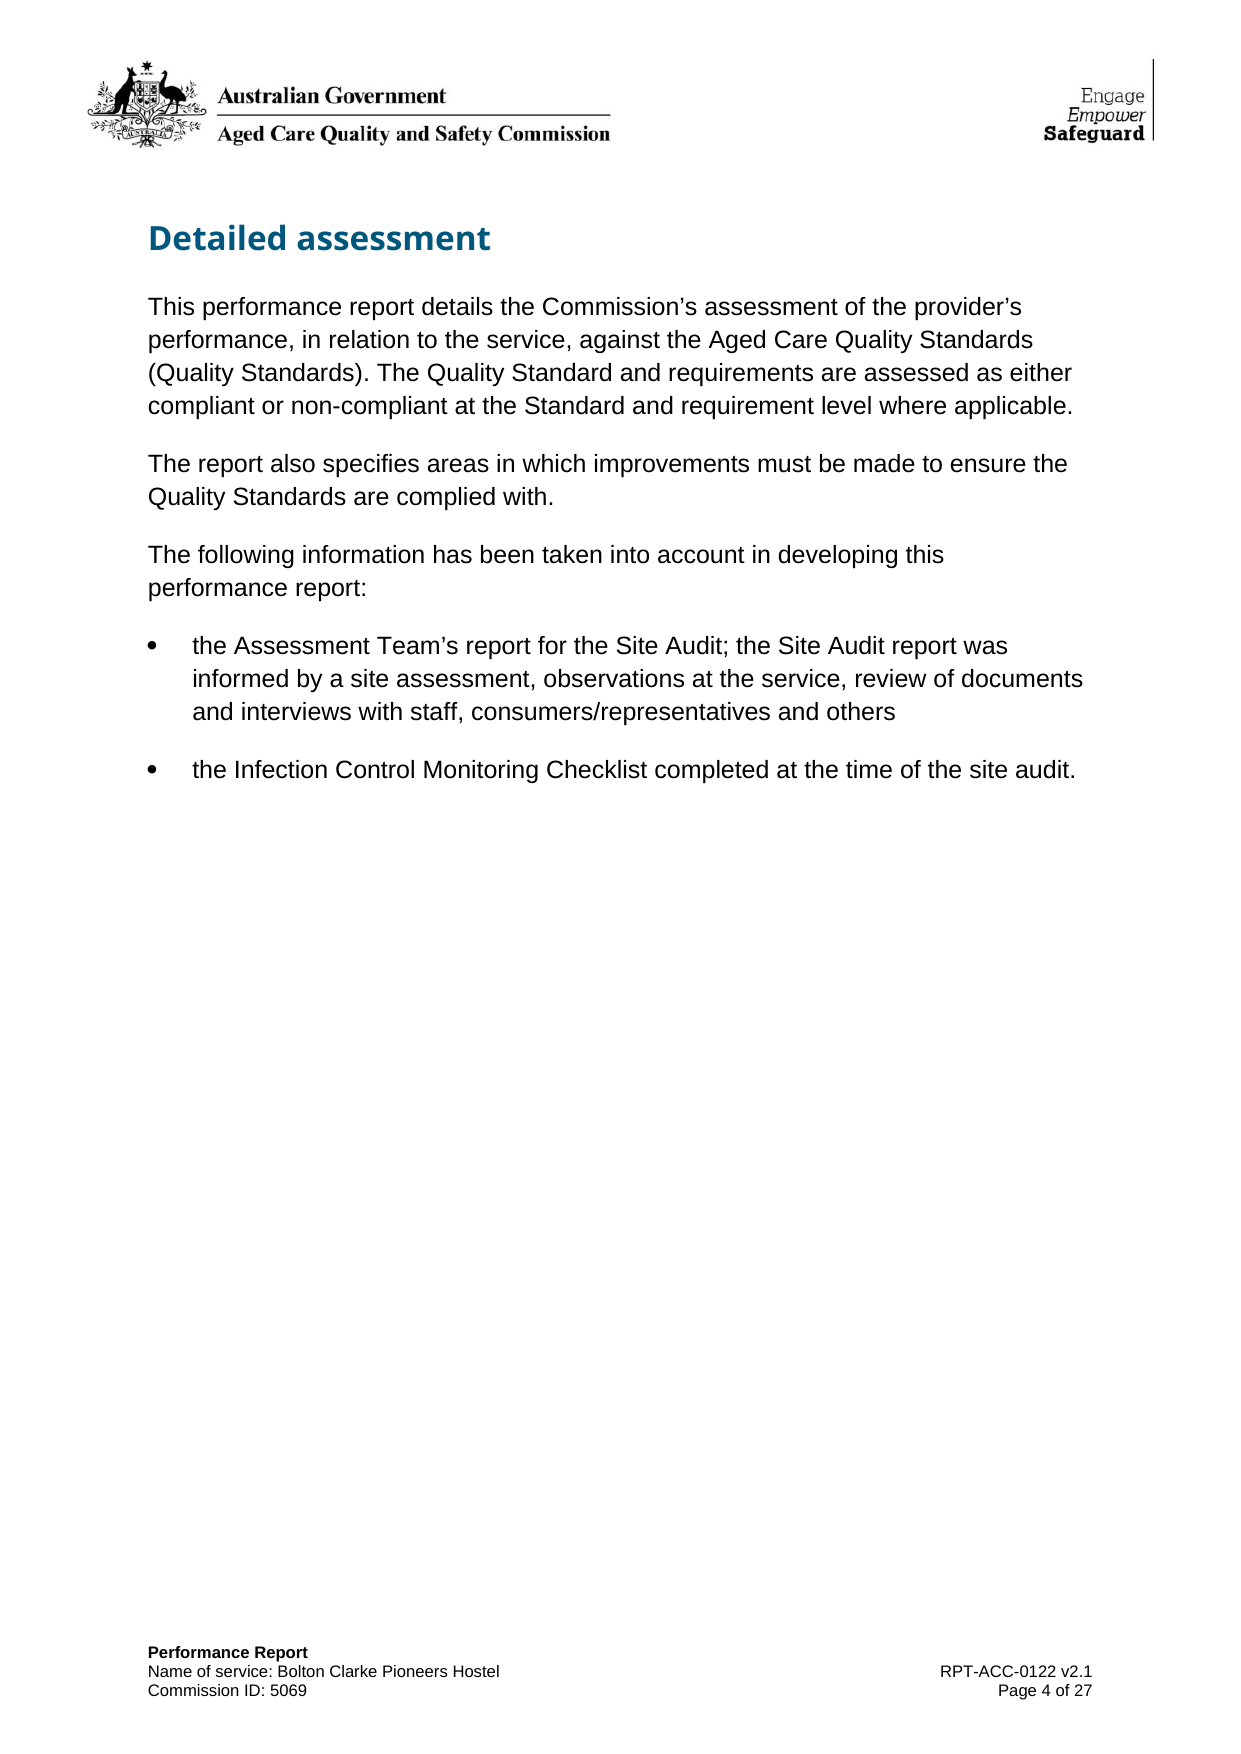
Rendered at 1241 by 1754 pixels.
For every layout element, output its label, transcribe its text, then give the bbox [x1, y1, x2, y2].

list the Infection Control Monitoring Checklist completed at the time of the site audit. [148, 755, 1092, 784]
list the Assessment Team’s report for the Site Audit; the Site Audit report was informed by a site assessment, observations at the service, review of documents and interviews with staff, consumers/representatives and others [148, 631, 1092, 726]
text The following information has been taken into account in developing this performance report: [148, 540, 1092, 602]
text The report also specifies areas in which improvements must be made to ensure the Quality Standards are complied with. [148, 449, 1092, 511]
text This performance report details the Commission’s assessment of the provider’s performance, in relation to the service, against the Aged Care Quality Standards (Quality Standards). The Quality Standard and requirements are assessed as either compliant or non-compliant at the Standard and requirement level where applicable. [148, 292, 1092, 420]
picture [1, 0, 1241, 169]
subtitle Detailed assessment [148, 215, 1092, 260]
